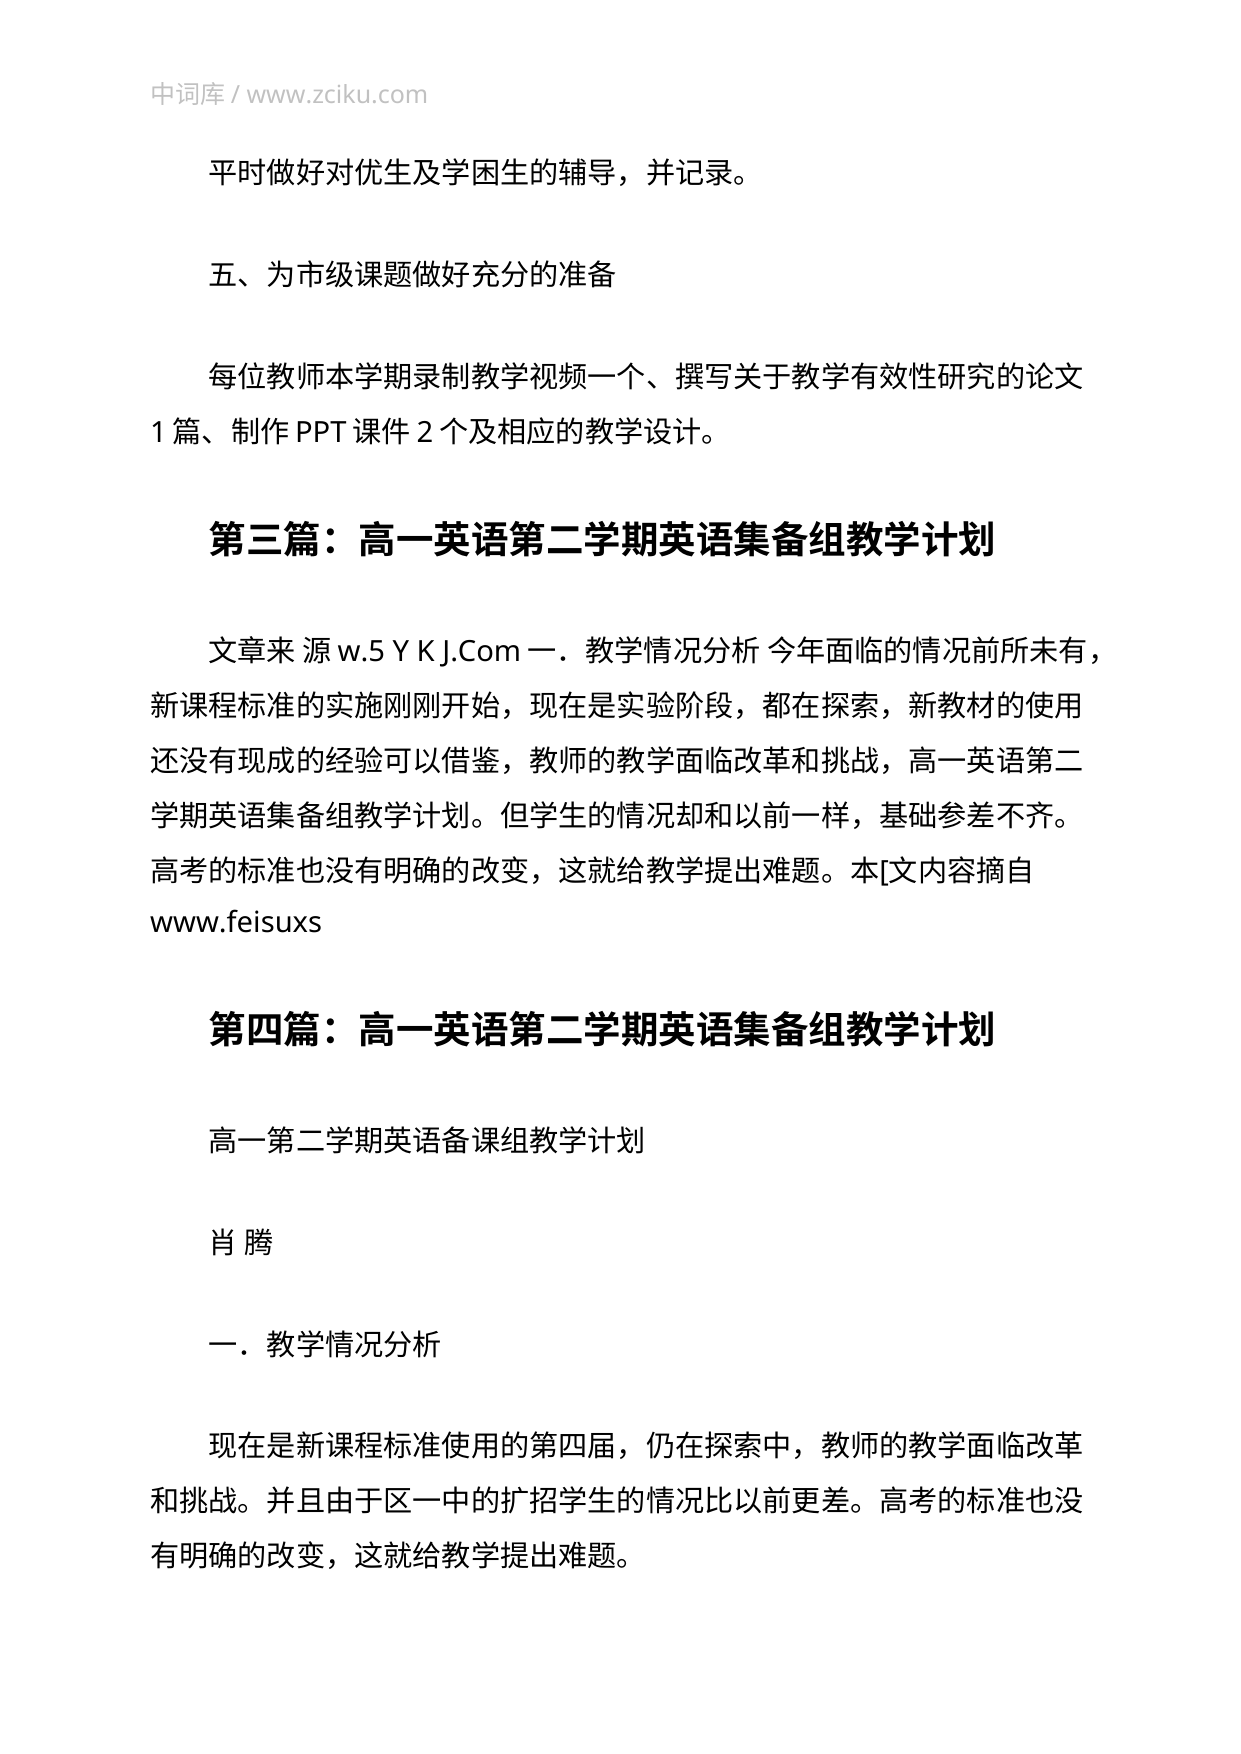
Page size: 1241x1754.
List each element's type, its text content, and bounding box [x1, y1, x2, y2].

text 五、为市级课题做好充分的准备 [150, 252, 1090, 294]
text 每位教师本学期录制教学视频一个、撰写关于教学有效性研究的论文1篇、制作PPT课件2个及相应的教学设计。 [150, 353, 1090, 451]
text 一．教学情况分析 [150, 1321, 1090, 1363]
text 平时做好对优生及学困生的辅导，并记录。 [150, 150, 1090, 192]
text 文章来 源w.5 Y K J.Com一．教学情况分析 今年面临的情况前所未有，新课程标准的实施刚刚开始，现在是实验阶段，都在探索，新教材的使用还没有现成的经验可以借鉴，教师的教学面临改革和挑战，高一英语第二学期英语集备组教学计划。但学生的情况却和以前一样，基础参差不齐。高考的标准也没有明确的改变，这就给教学提出难题。本[文内容摘自www.feisuxs [150, 628, 1090, 941]
text 高一第二学期英语备课组教学计划 [150, 1118, 1090, 1160]
text 肖 腾 [150, 1219, 1090, 1262]
text 第三篇：高一英语第二学期英语集备组教学计划 [150, 510, 1090, 565]
text 现在是新课程标准使用的第四届，仍在探索中，教师的教学面临改革和挑战。并且由于区一中的扩招学生的情况比以前更差。高考的标准也没有明确的改变，这就给教学提出难题。 [150, 1423, 1090, 1575]
text 第四篇：高一英语第二学期英语集备组教学计划 [150, 1000, 1090, 1054]
